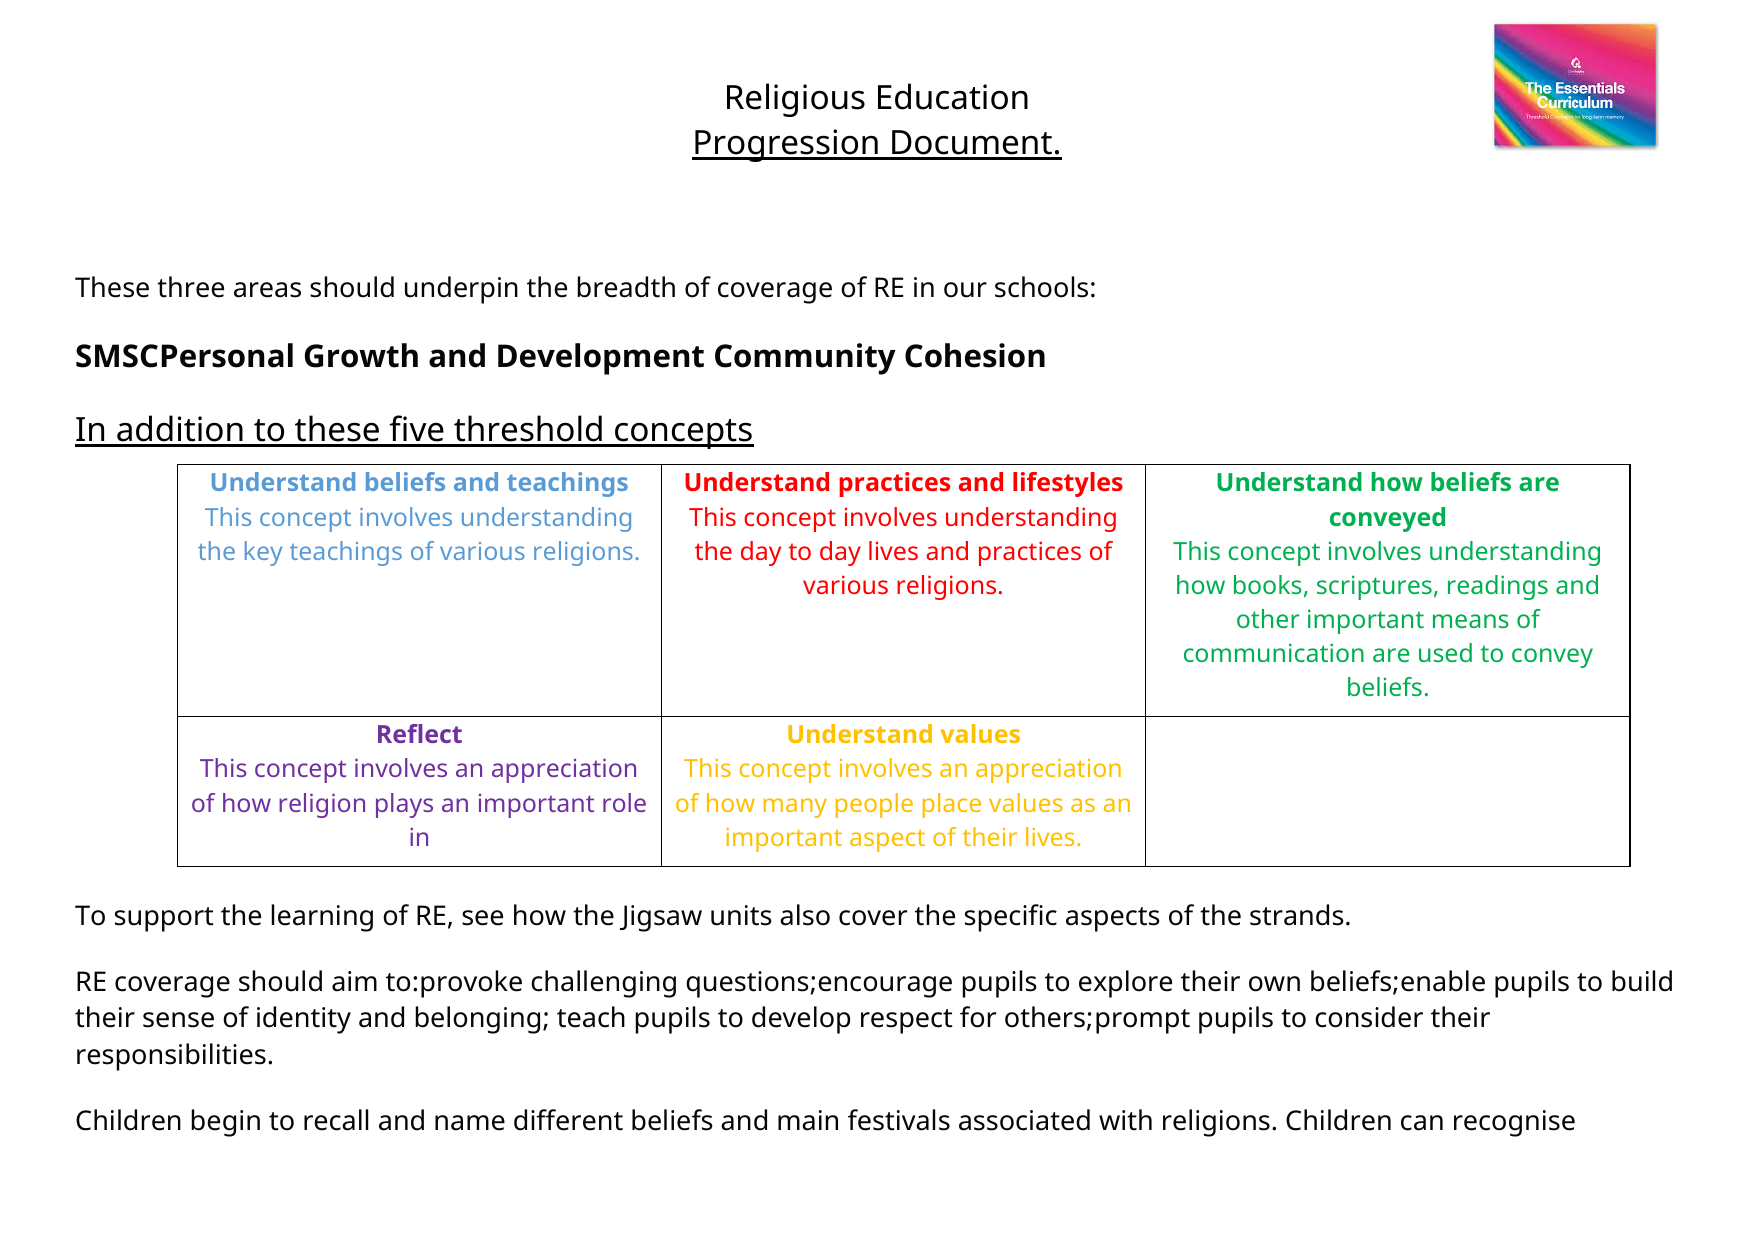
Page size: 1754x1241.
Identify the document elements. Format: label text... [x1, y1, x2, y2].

table_header Understand how beliefs are conveyed This concept involves understanding how books, scriptures, readings and other important means of communication are used to convey beliefs. [1146, 465, 1629, 716]
table_cell [1146, 717, 1629, 866]
table_header Understand practices and lifestyles This concept involves understanding the day to day lives and practices of various religions. [662, 465, 1145, 716]
text These three areas should underpin the breadth of coverage of RE in our schools: [75, 268, 1679, 305]
text RE coverage should aim to: provoke challenging questions; encourage pupils to explore their own beliefs; enable pupils to build their sense of identity and belonging; teach pupils to develop respect for others; prompt pupils to consider their responsibilities. [75, 962, 1679, 1073]
table_cell Reflect This concept involves an appreciation of how religion plays an important role in [178, 717, 661, 866]
picture [1488, 19, 1660, 119]
table_cell Understand values This concept involves an appreciation of how many people place values as an important aspect of their lives. [662, 717, 1145, 866]
text SMSC Personal Growth and Development Community Cohesion [75, 334, 1679, 377]
text In addition to these five threshold concepts [75, 406, 1679, 452]
text Progression Document. [75, 119, 1679, 164]
table_header Understand beliefs and teachings This concept involves understanding the key teachings of various religions. [178, 465, 661, 716]
text To support the learning of RE, see how the Jigsaw units also cover the specific aspects of the strands. [75, 896, 1679, 933]
